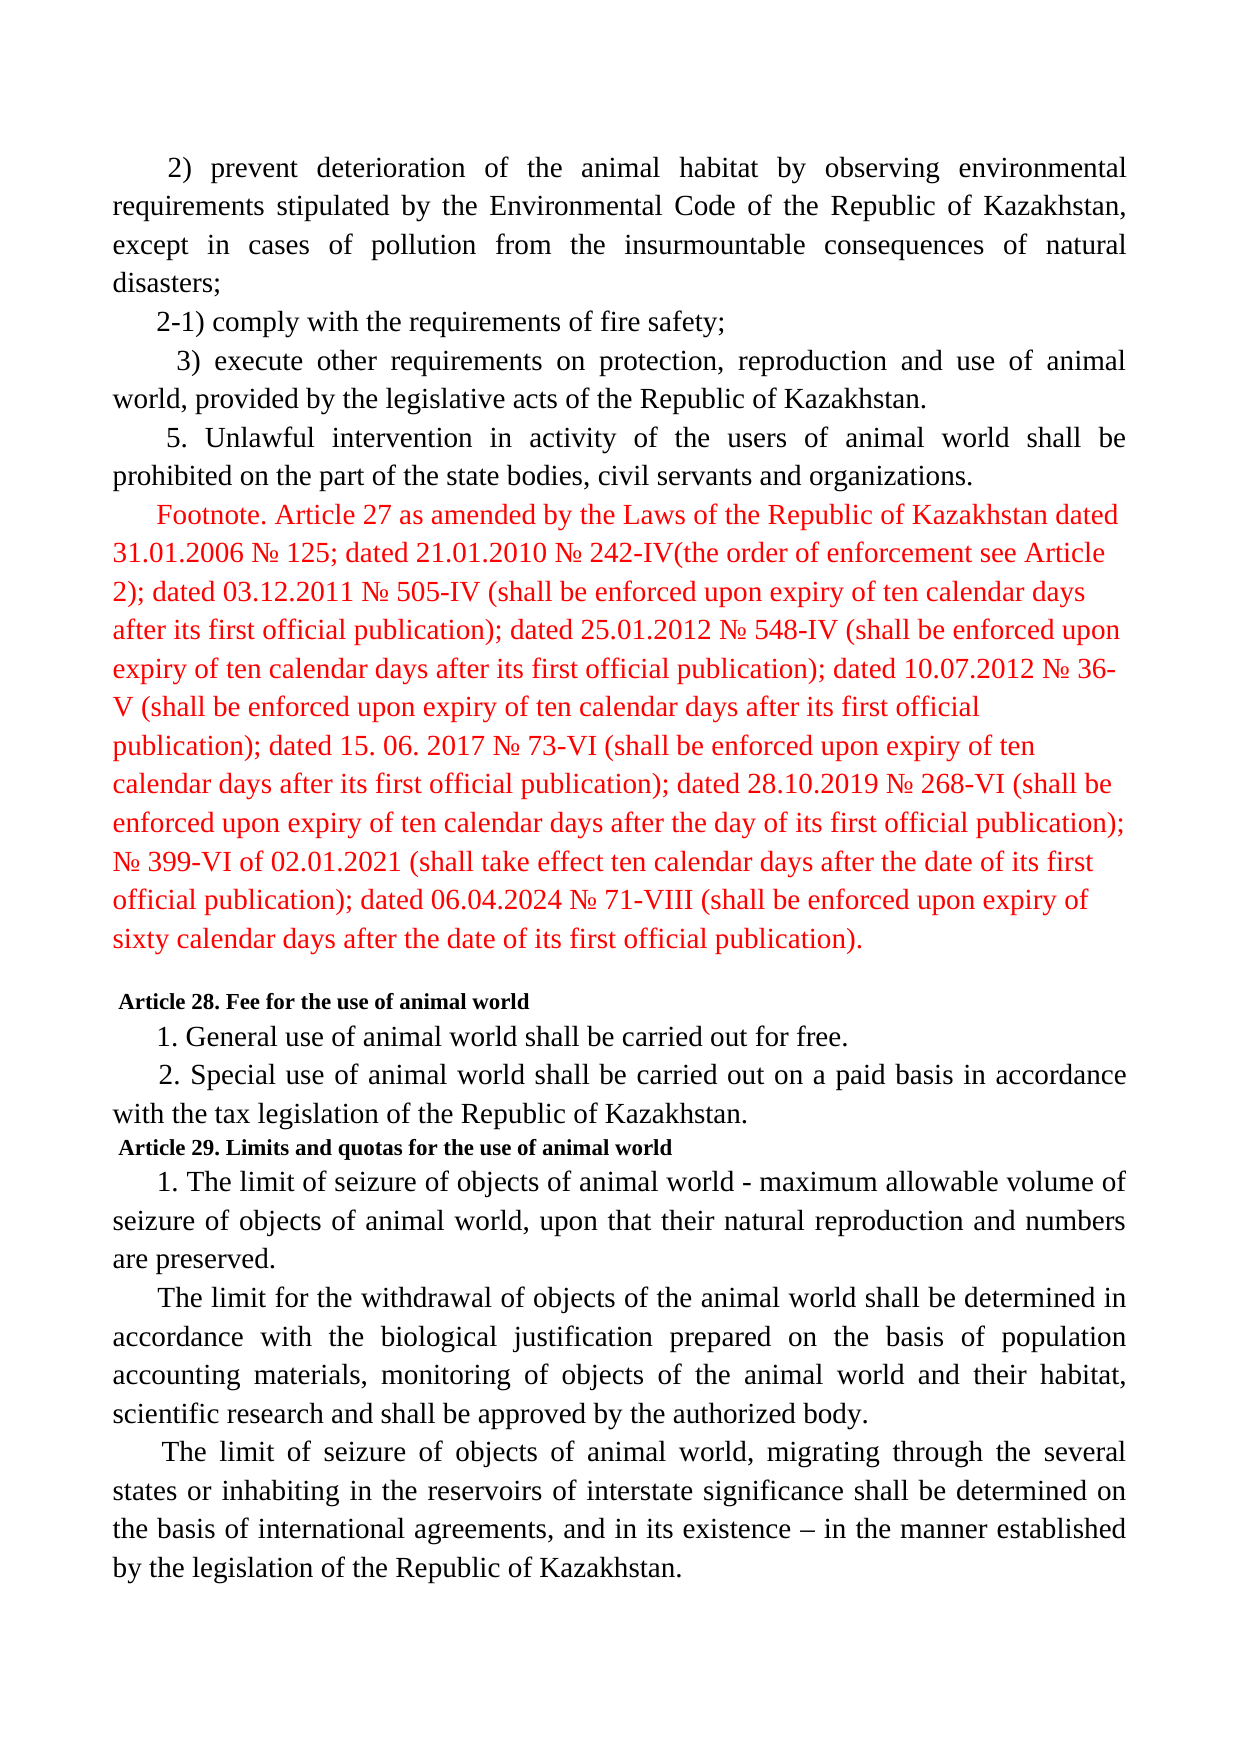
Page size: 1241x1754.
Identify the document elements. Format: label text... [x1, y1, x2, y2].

text 2) prevent deterioration of the animal habitat by observing environmental requirements stipulated by the Environmental Code of the Republic of Kazakhstan, except in cases of pollution from the insurmountable consequences of natural disasters; [112, 150, 1128, 299]
text 2. Special use of animal world shall be carried out on a paid basis in accordance with the tax legislation of the Republic of Kazakhstan. [112, 1057, 1128, 1129]
text Article 29. Limits and quotas for the use of animal world [112, 1134, 1128, 1161]
text 5. Unlawful intervention in activity of the users of animal world shall be prohibited on the part of the state bodies, civil servants and organizations. [112, 420, 1128, 492]
text Footnote. Article 27 as amended by the Laws of the Republic of Kazakhstan dated 31.01.2006 № 125; dated 21.01.2010 № 242-IV(the order of enforcement see Article 2); dated 03.12.2011 № 505-IV (shall be enforced upon expiry of ten calendar days after its first official publication); dated 25.01.2012 № 548-IV (shall be enforced upon expiry of ten calendar days after its first official publication); dated 10.07.2012 № 36-V (shall be enforced upon expiry of ten calendar days after its first official publication); dated 15. 06. 2017 № 73-VI (shall be enforced upon expiry of ten calendar days after its first official publication); dated 28.10.2019 № 268-VI (shall be enforced upon expiry of ten calendar days after the day of its first official publication); № 399-VI of 02.01.2021 (shall take effect ten calendar days after the date of its first official publication); dated 06.04.2024 № 71-VIII (shall be enforced upon expiry of sixty calendar days after the date of its first official publication). [112, 497, 1128, 984]
text The limit of seizure of objects of animal world, migrating through the several states or inhabiting in the reservoirs of interstate significance shall be determined on the basis of international agreements, and in its existence – in the manner established by the legislation of the Republic of Kazakhstan. [112, 1434, 1128, 1583]
text Article 28. Fee for the use of animal world [112, 988, 1128, 1015]
text 2-1) comply with the requirements of fire safety; [112, 304, 1128, 338]
text 1. The limit of seizure of objects of animal world - maximum allowable volume of seizure of objects of animal world, upon that their natural reproduction and numbers are preserved. [112, 1164, 1128, 1275]
text 1. General use of animal world shall be carried out for free. [112, 1019, 1128, 1052]
text The limit for the withdrawal of objects of the animal world shall be determined in accordance with the biological justification prepared on the basis of population accounting materials, monitoring of objects of the animal world and their habitat, scientific research and shall be approved by the authorized body. [112, 1280, 1128, 1429]
text 3) execute other requirements on protection, reproduction and use of animal world, provided by the legislative acts of the Republic of Kazakhstan. [112, 343, 1128, 415]
